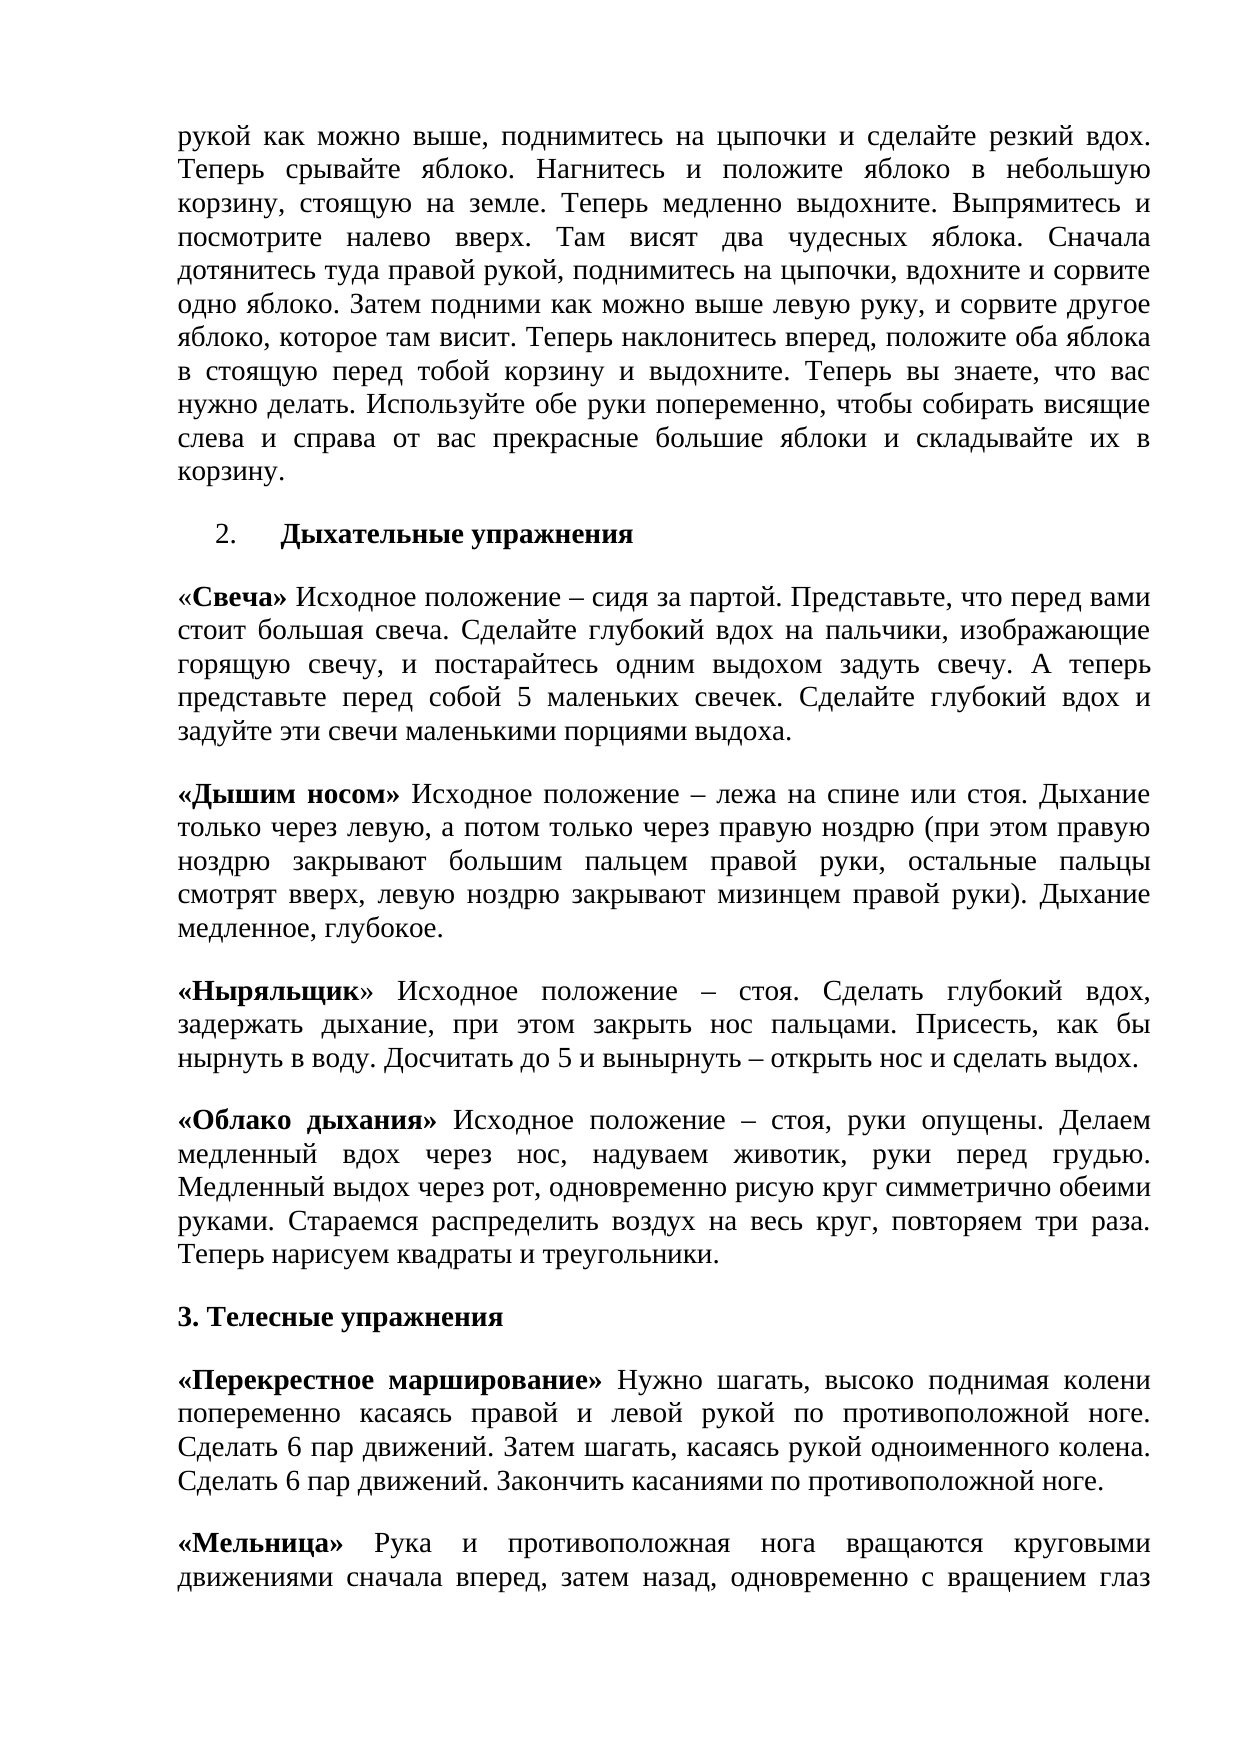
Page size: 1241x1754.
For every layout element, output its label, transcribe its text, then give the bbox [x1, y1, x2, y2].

text «Дышим носом» Исходное положение – лежа на спине или стоя. Дыхание только через левую, а потом только через правую ноздрю (при этом правую ноздрю закрывают большим пальцем правой руки, остальные пальцы смотрят вверх, левую ноздрю закрывают мизинцем правой руки). Дыхание медленное, глубокое. [177, 776, 1152, 943]
text 3. Телесные упражнения [177, 1299, 1152, 1333]
text «Свеча» Исходное положение – сидя за партой. Представьте, что перед вами стоит большая свеча. Сделайте глубокий вдох на пальчики, изображающие горящую свечу, и постарайтесь одним выдохом задуть свечу. А теперь представьте перед собой 5 маленьких свечек. Сделайте глубокий вдох и задуйте эти свечи маленькими порциями выдоха. [177, 579, 1152, 747]
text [177, 1525, 1152, 1592]
text «Облако дыхания» Исходное положение – стоя, руки опущены. Делаем медленный вдох через нос, надуваем животик, руки перед грудью. Медленный выдох через рот, одновременно рисую круг симметрично обеими руками. Стараемся распределить воздух на весь круг, повторяем три раза. Теперь нарисуем квадраты и треугольники. [177, 1102, 1152, 1270]
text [177, 118, 1152, 487]
text «Ныряльщик» Исходное положение – стоя. Сделать глубокий вдох, задержать дыхание, при этом закрыть нос пальцами. Присесть, как бы нырнуть в воду. Досчитать до 5 и вынырнуть – открыть нос и сделать выдох. [177, 973, 1152, 1073]
text 2. Дыхательные упражнения [215, 516, 1152, 550]
text «Перекрестное марширование» Нужно шагать, высоко поднимая колени попеременно касаясь правой и левой рукой по противоположной ноге. Сделать 6 пар движений. Затем шагать, касаясь рукой одноименного колена. Сделать 6 пар движений. Закончить касаниями по противоположной ноге. [177, 1362, 1152, 1496]
